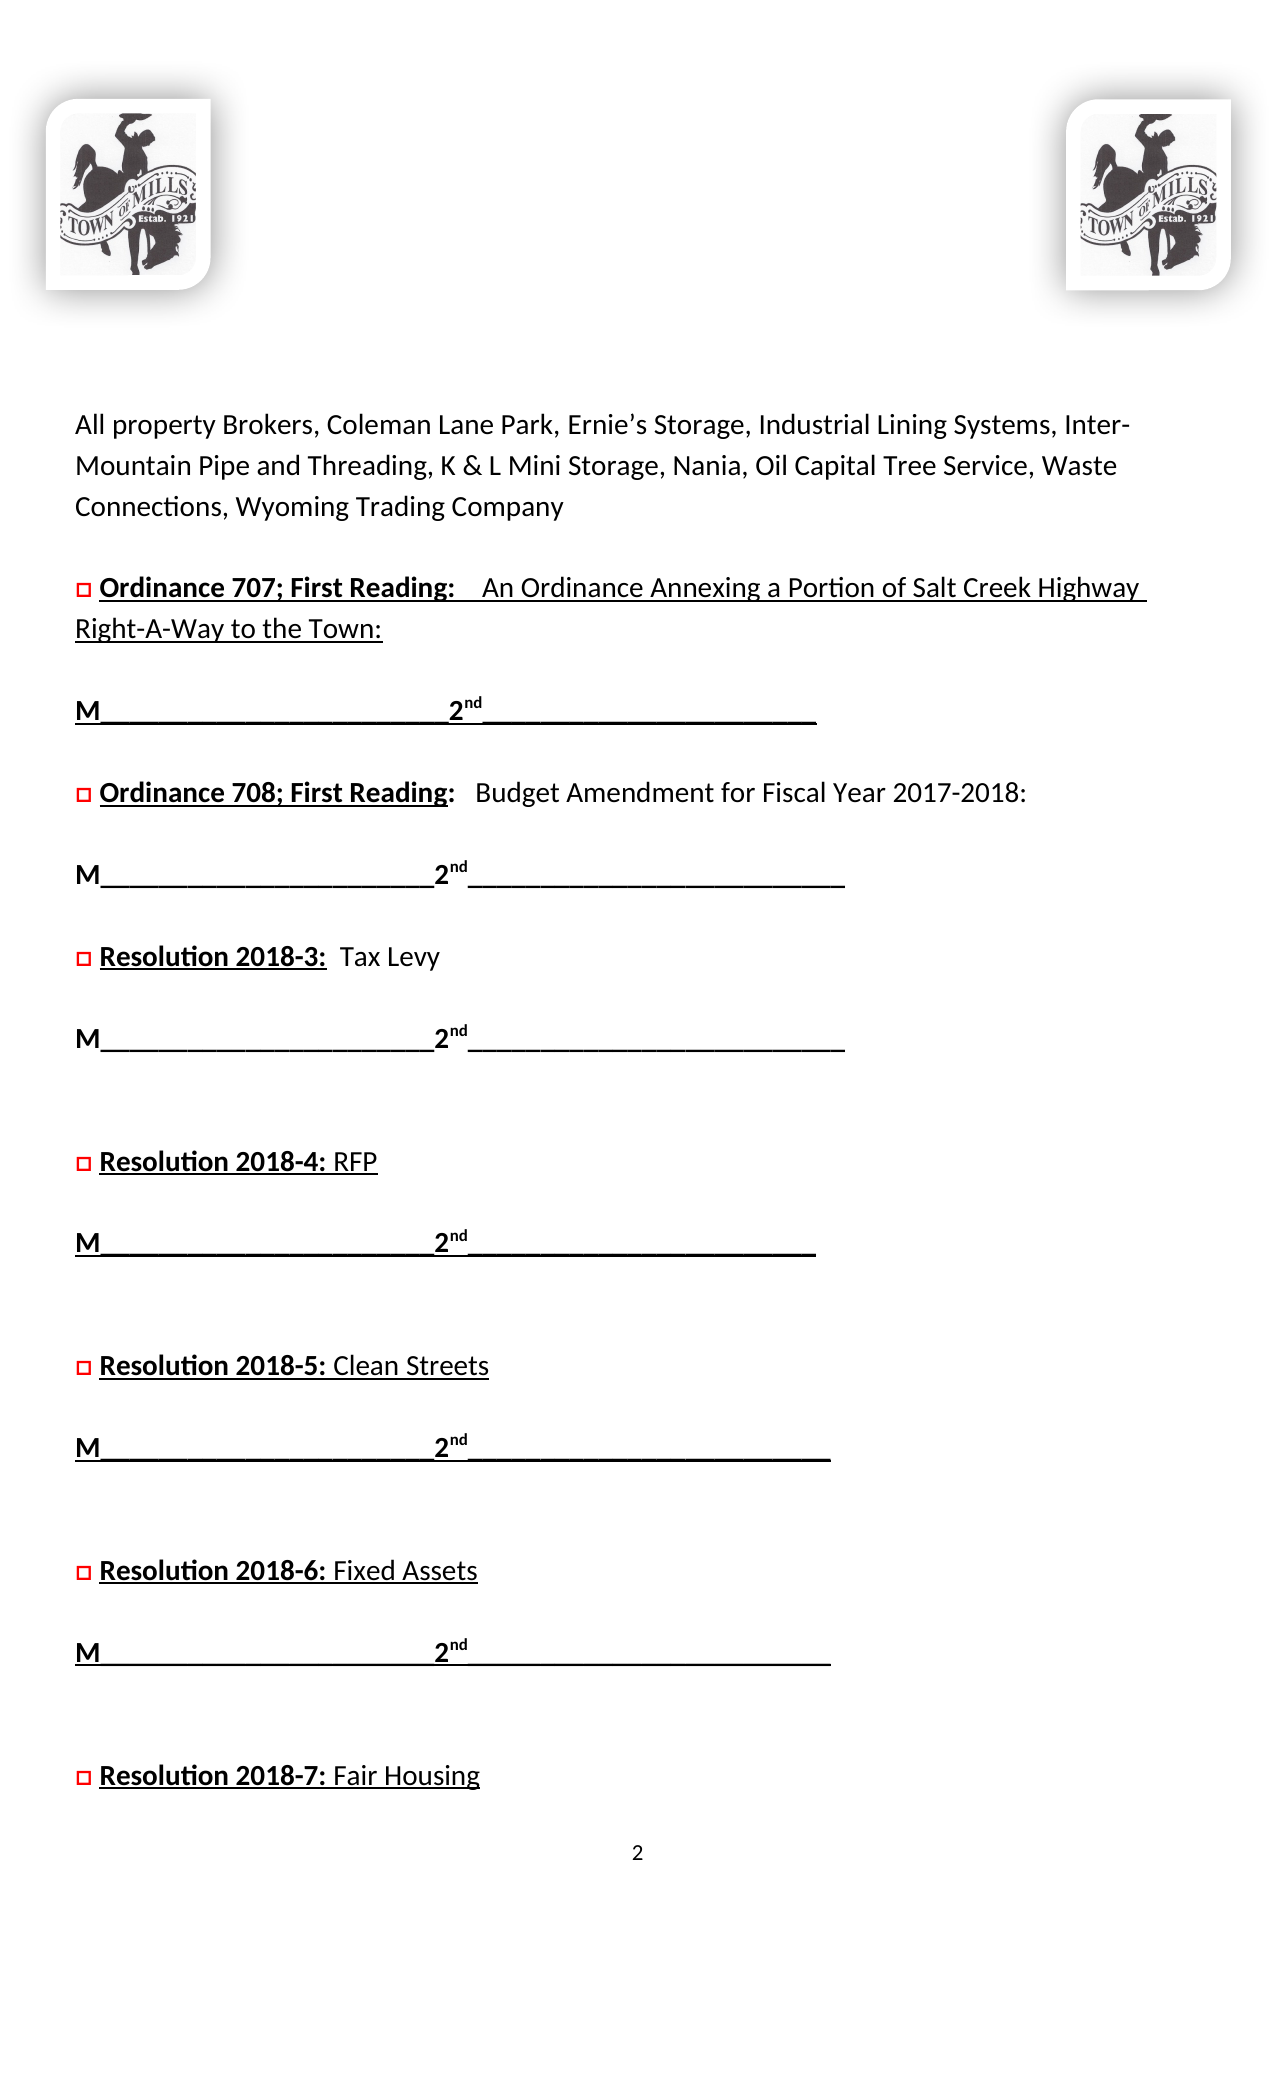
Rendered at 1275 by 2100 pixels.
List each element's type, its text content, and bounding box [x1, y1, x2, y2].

text □ Resolution 2018-7: Fair Housing [75, 1757, 1200, 1792]
text □ Resolution 2018-3: Tax Levy [75, 938, 1200, 974]
picture [61, 114, 195, 275]
text □ Ordinance 707; First Reading: An Ordinance Annexing a Portion of Salt Creek Highway Right-A-Way to the Town: [75, 569, 1200, 646]
text M_______________________2nd__________________________ [75, 856, 1200, 892]
text □ Resolution 2018-4: RFP [75, 1143, 1200, 1178]
text All property Brokers, Coleman Lane Park, Ernie’s Storage, Industrial Lining Systems, Inter-Mountain Pipe and Threading, K & L Mini Storage, Nania, Oil Capital Tree Service, Waste Connections, Wyoming Trading Company [75, 406, 1200, 523]
text □ Resolution 2018-5: Clean Streets [75, 1347, 1200, 1383]
text M_______________________2nd_________________________ [75, 1634, 1200, 1669]
text M_______________________2nd__________________________ [75, 1020, 1200, 1056]
picture [1081, 114, 1216, 275]
text □ Ordinance 708; First Reading: Budget Amendment for Fiscal Year 2017-2018: [75, 774, 1200, 810]
text □ Resolution 2018-6: Fixed Assets [75, 1552, 1200, 1588]
text M________________________2nd_______________________ [75, 692, 1200, 728]
text M_______________________2nd_________________________ [75, 1429, 1200, 1465]
text M_______________________2nd________________________ [75, 1224, 1200, 1260]
